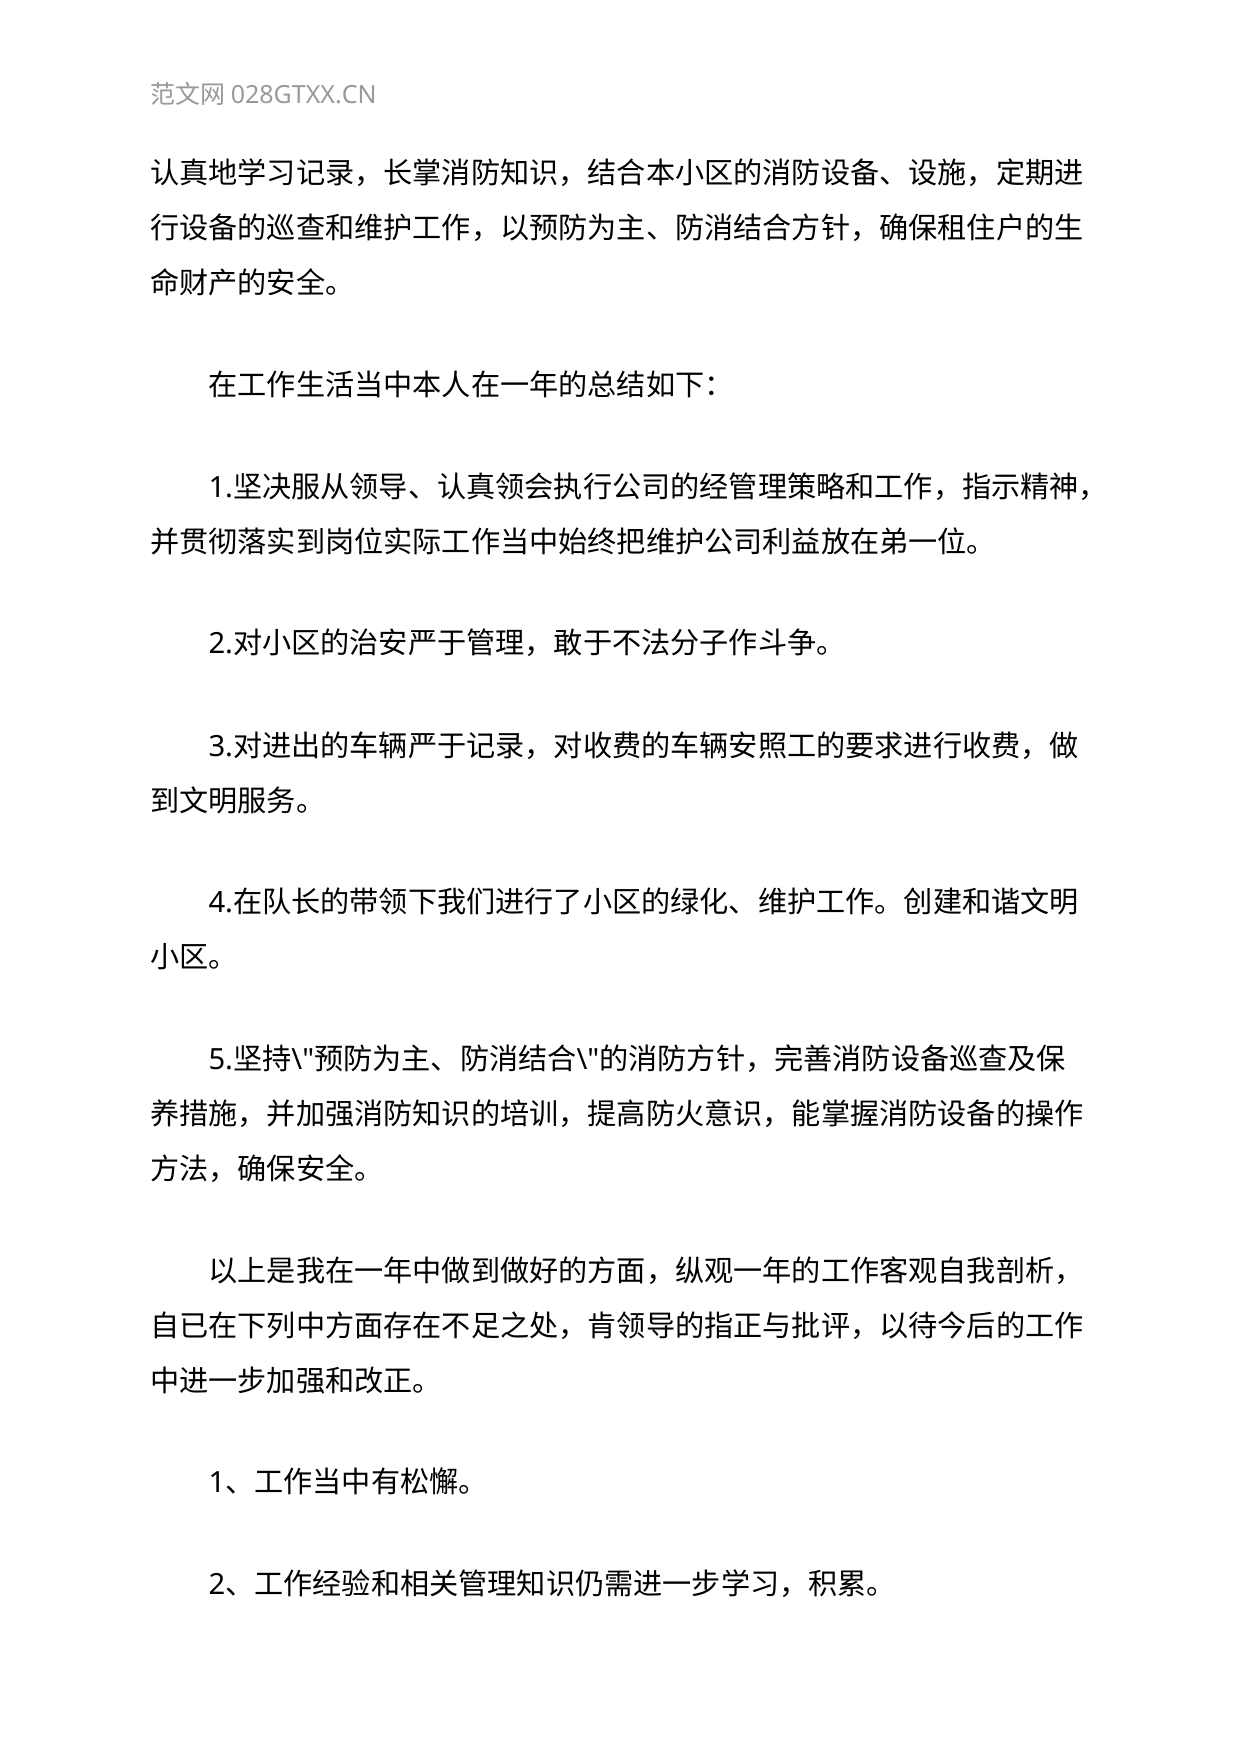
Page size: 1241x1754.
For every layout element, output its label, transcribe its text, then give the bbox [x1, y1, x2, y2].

text 1、工作当中有松懈。 [150, 1459, 1090, 1501]
text 2、工作经验和相关管理知识仍需进一步学习，积累。 [150, 1561, 1090, 1603]
text 3.对进出的车辆严于记录，对收费的车辆安照工的要求进行收费，做到文明服务。 [150, 722, 1090, 819]
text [150, 150, 1090, 302]
text 4.在队长的带领下我们进行了小区的绿化、维护工作。创建和谐文明小区。 [150, 879, 1090, 976]
text 1.坚决服从领导、认真领会执行公司的经管理策略和工作，指示精神，并贯彻落实到岗位实际工作当中始终把维护公司利益放在弟一位。 [150, 463, 1090, 561]
text 以上是我在一年中做到做好的方面，纵观一年的工作客观自我剖析，自已在下列中方面存在不足之处，肯领导的指正与批评，以待今后的工作中进一步加强和改正。 [150, 1247, 1090, 1399]
text 5.坚持\"预防为主、防消结合\"的消防方针，完善消防设备巡查及保养措施，并加强消防知识的培训，提高防火意识，能掌握消防设备的操作方法，确保安全。 [150, 1036, 1090, 1188]
text 2.对小区的治安严于管理，敢于不法分子作斗争。 [150, 620, 1090, 662]
text 在工作生活当中本人在一年的总结如下： [150, 362, 1090, 404]
